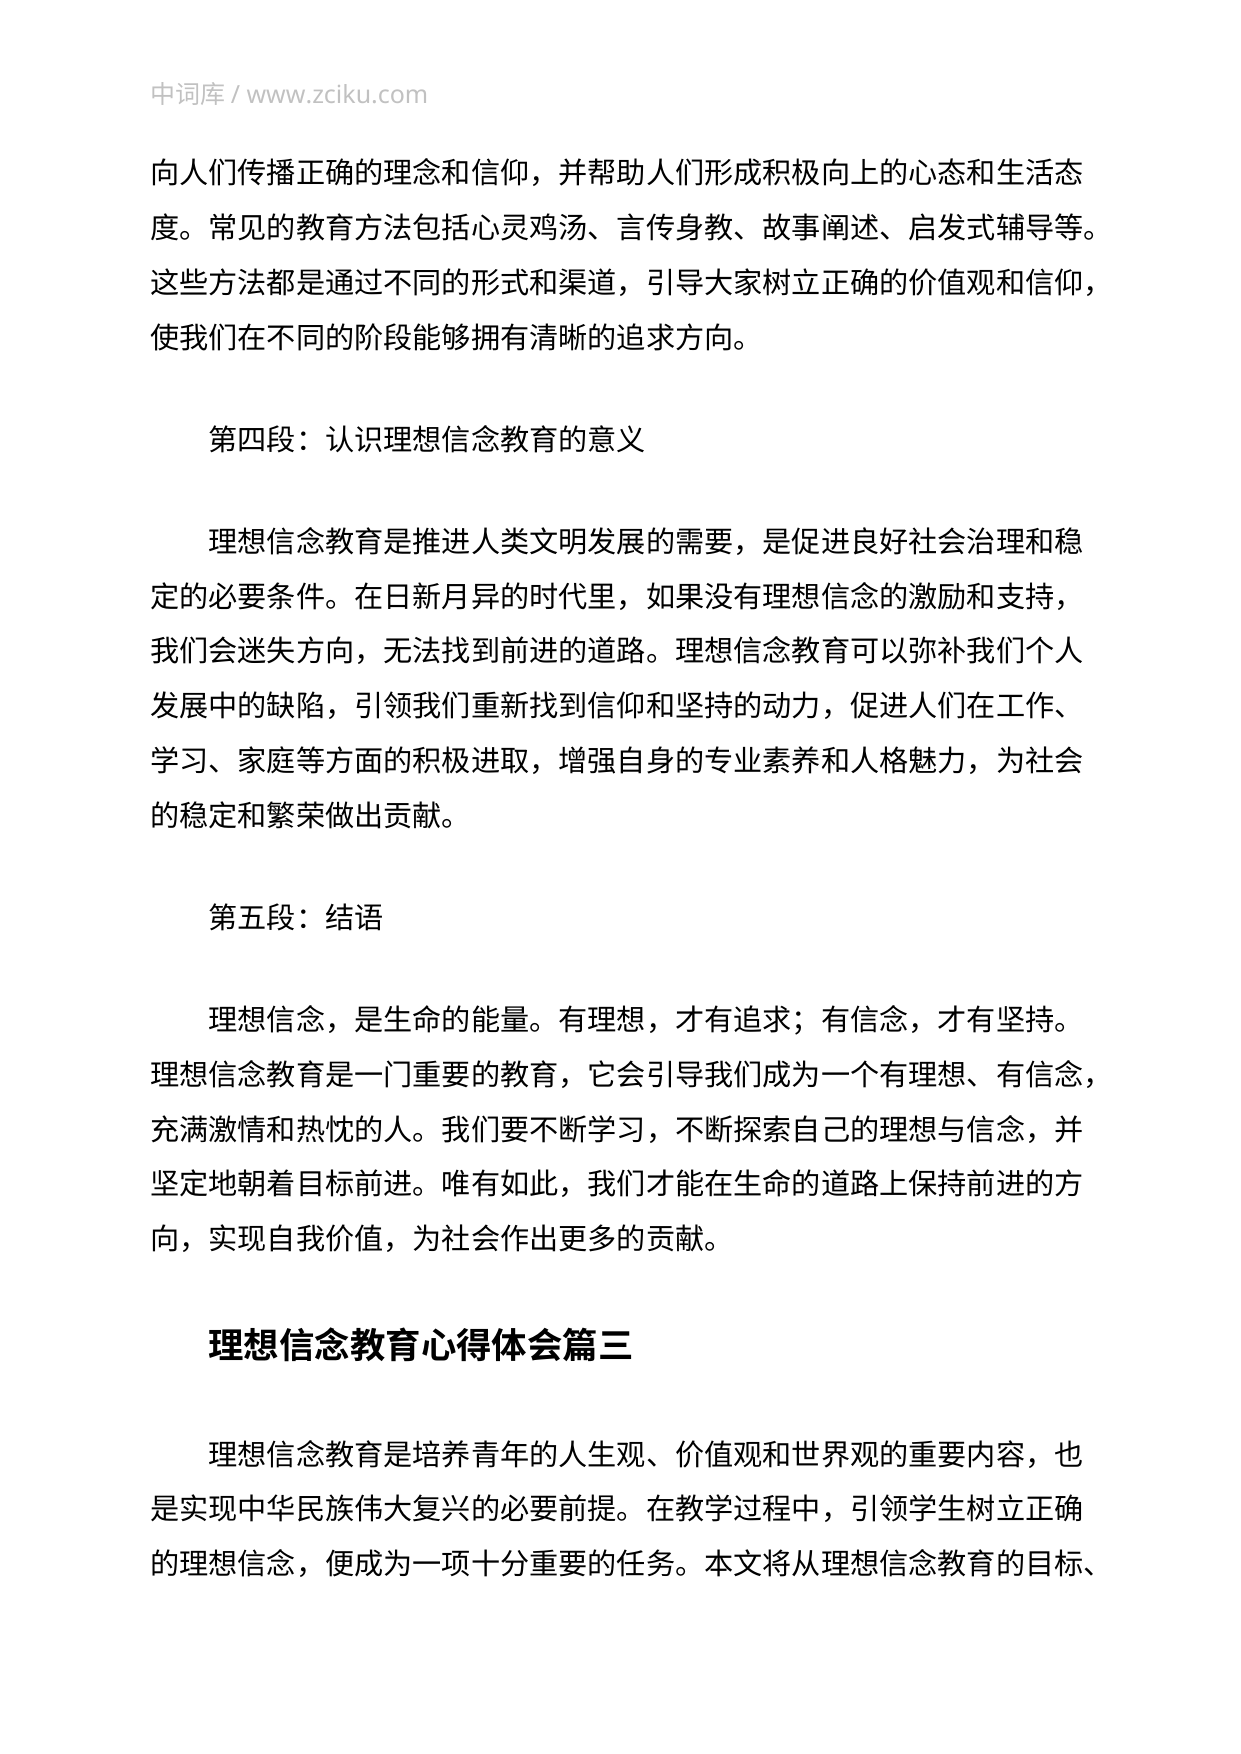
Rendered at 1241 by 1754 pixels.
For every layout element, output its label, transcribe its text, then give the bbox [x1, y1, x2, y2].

text 理想信念，是生命的能量。有理想，才有追求；有信念，才有坚持。理想信念教育是一门重要的教育，它会引导我们成为一个有理想、有信念，充满激情和热忱的人。我们要不断学习，不断探索自己的理想与信念，并坚定地朝着目标前进。唯有如此，我们才能在生命的道路上保持前进的方向，实现自我价值，为社会作出更多的贡献。 [150, 996, 1090, 1258]
text 第四段：认识理想信念教育的意义 [150, 416, 1090, 459]
text 理想信念教育心得体会篇三 [150, 1318, 1090, 1369]
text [150, 1431, 1090, 1583]
text 理想信念教育是推进人类文明发展的需要，是促进良好社会治理和稳定的必要条件。在日新月异的时代里，如果没有理想信念的激励和支持，我们会迷失方向，无法找到前进的道路。理想信念教育可以弥补我们个人发展中的缺陷，引领我们重新找到信仰和坚持的动力，促进人们在工作、学习、家庭等方面的积极进取，增强自身的专业素养和人格魅力，为社会的稳定和繁荣做出贡献。 [150, 518, 1090, 835]
text 第五段：结语 [150, 894, 1090, 937]
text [150, 150, 1090, 357]
